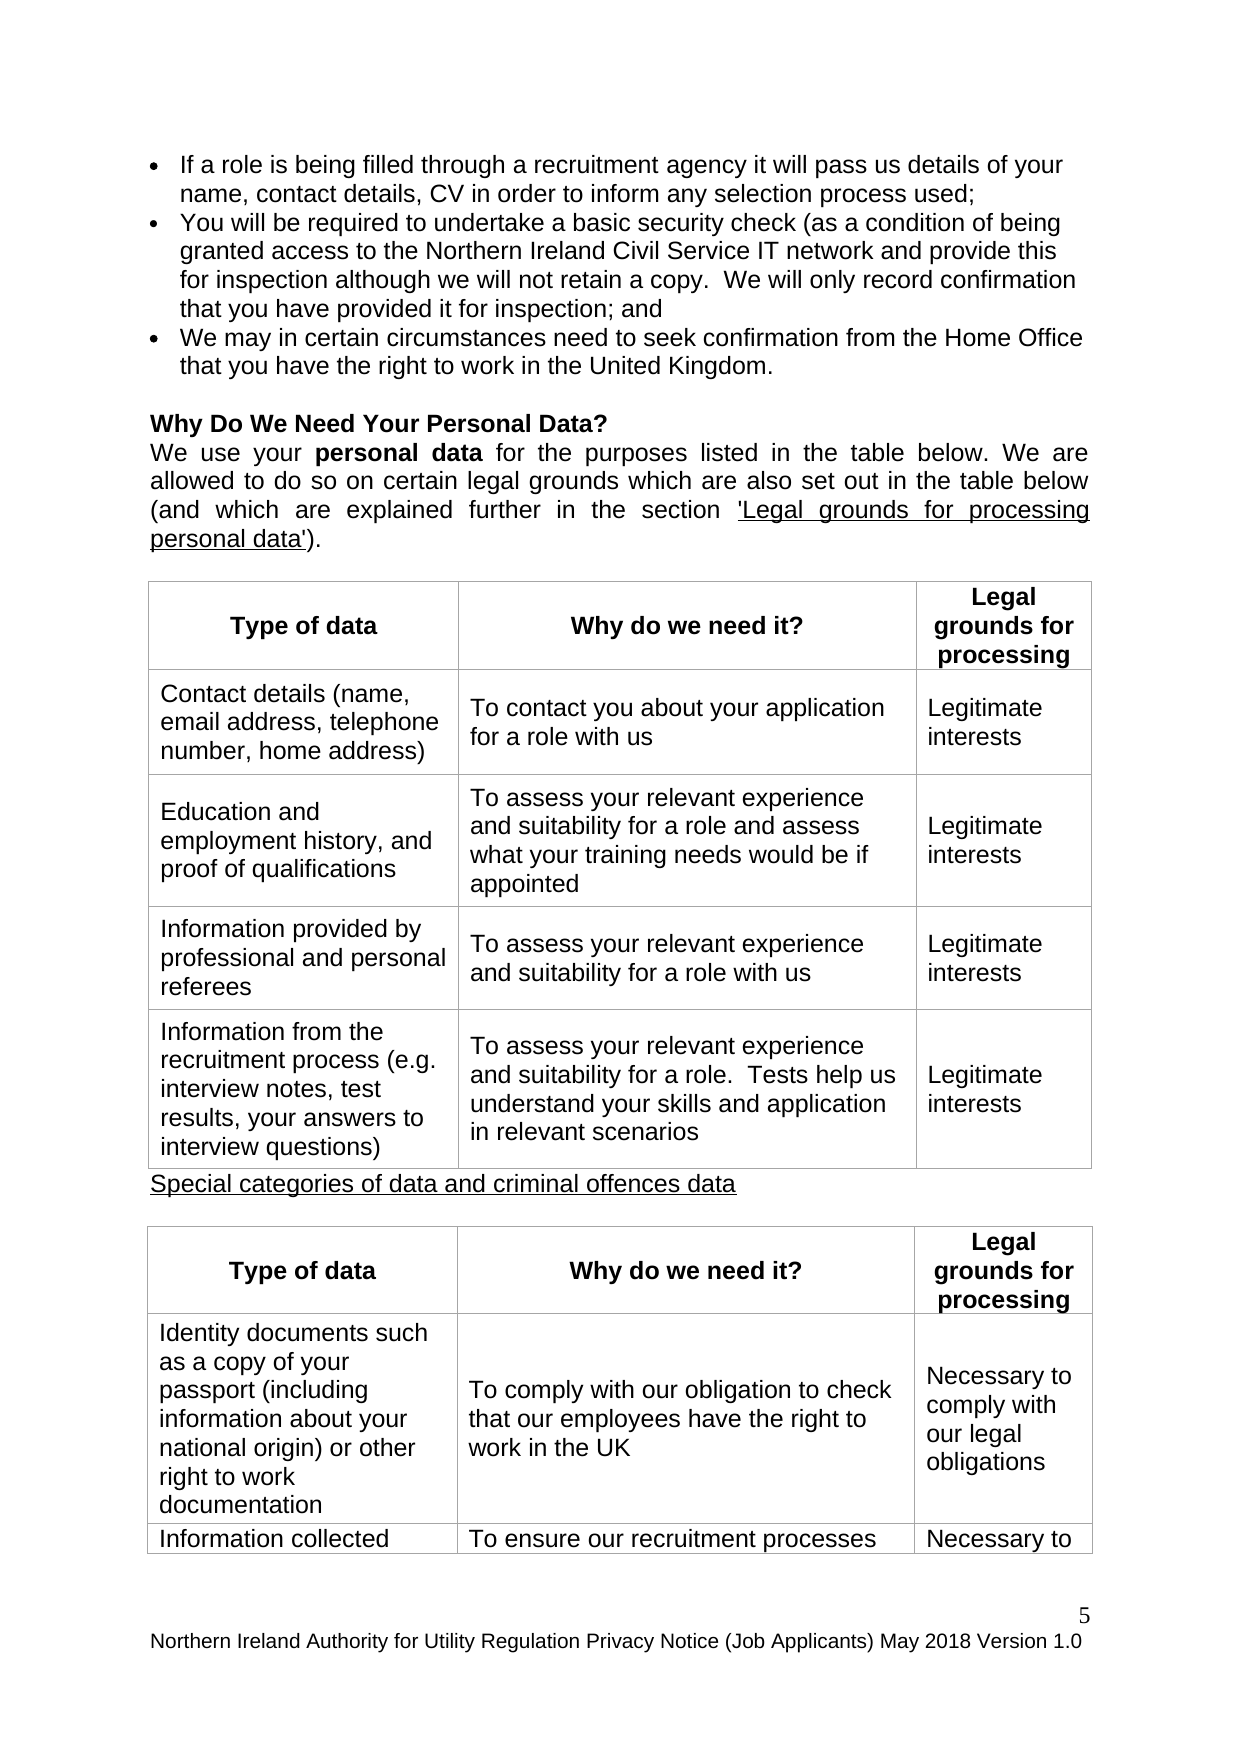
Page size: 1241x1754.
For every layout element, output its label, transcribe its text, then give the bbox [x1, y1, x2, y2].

table_cell Legitimate interests [917, 775, 1091, 906]
table_cell To assess your relevant experience and suitability for a role and assess what your training needs would be if appointed [459, 775, 916, 906]
list We use your personal data for the purposes listed in the table below. We are allowed to do so on certain legal grounds which are also set out in the table below (and which are explained further in the section 'Legal grounds for processing personal data'). [150, 437, 1090, 552]
list If a role is being filled through a recruitment agency it will pass us details of your name, contact details, CV in order to inform any selection process used; [150, 150, 1090, 207]
table_cell Legitimate interests [917, 1010, 1091, 1167]
table_cell Contact details (name, email address, telephone number, home address) [149, 670, 458, 774]
table_cell Legitimate interests [917, 670, 1091, 774]
table_header Type of data [149, 582, 458, 668]
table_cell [148, 1524, 457, 1553]
text Why Do We Need Your Personal Data? [150, 409, 1090, 437]
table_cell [458, 1524, 914, 1553]
table_cell Information provided by professional and personal referees [149, 907, 458, 1009]
table_cell To comply with our obligation to check that our employees have the right to work in the UK [458, 1314, 914, 1523]
table_cell Legitimate interests [917, 907, 1091, 1009]
table_header Why do we need it? [458, 1227, 914, 1313]
table_cell Necessary to comply with our legal obligations [915, 1314, 1092, 1523]
table_header Why do we need it? [459, 582, 916, 668]
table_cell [915, 1524, 1092, 1553]
table_header Type of data [148, 1227, 457, 1313]
table_cell Education and employment history, and proof of qualifications [149, 775, 458, 906]
table_cell Information from the recruitment process (e.g. interview notes, test results, your answers to interview questions) [149, 1010, 458, 1167]
table_cell To assess your relevant experience and suitability for a role with us [459, 907, 916, 1009]
table_cell Identity documents such as a copy of your passport (including information about your national origin) or other right to work documentation [148, 1314, 457, 1523]
table_header Legal grounds for processing [917, 582, 1091, 668]
table_cell To assess your relevant experience and suitability for a role. Tests help us understand your skills and application in relevant scenarios [459, 1010, 916, 1167]
list You will be required to undertake a basic security check (as a condition of being granted access to the Northern Ireland Civil Service IT network and provide this for inspection although we will not retain a copy. We will only record confirmation that you have provided it for inspection; and [150, 207, 1090, 322]
table_cell To contact you about your application for a role with us [459, 670, 916, 774]
list We may in certain circumstances need to seek confirmation from the Home Office that you have the right to work in the United Kingdom. [150, 322, 1090, 380]
table_header Legal grounds for processing [915, 1227, 1092, 1313]
text Special categories of data and criminal offences data [150, 1169, 1090, 1197]
